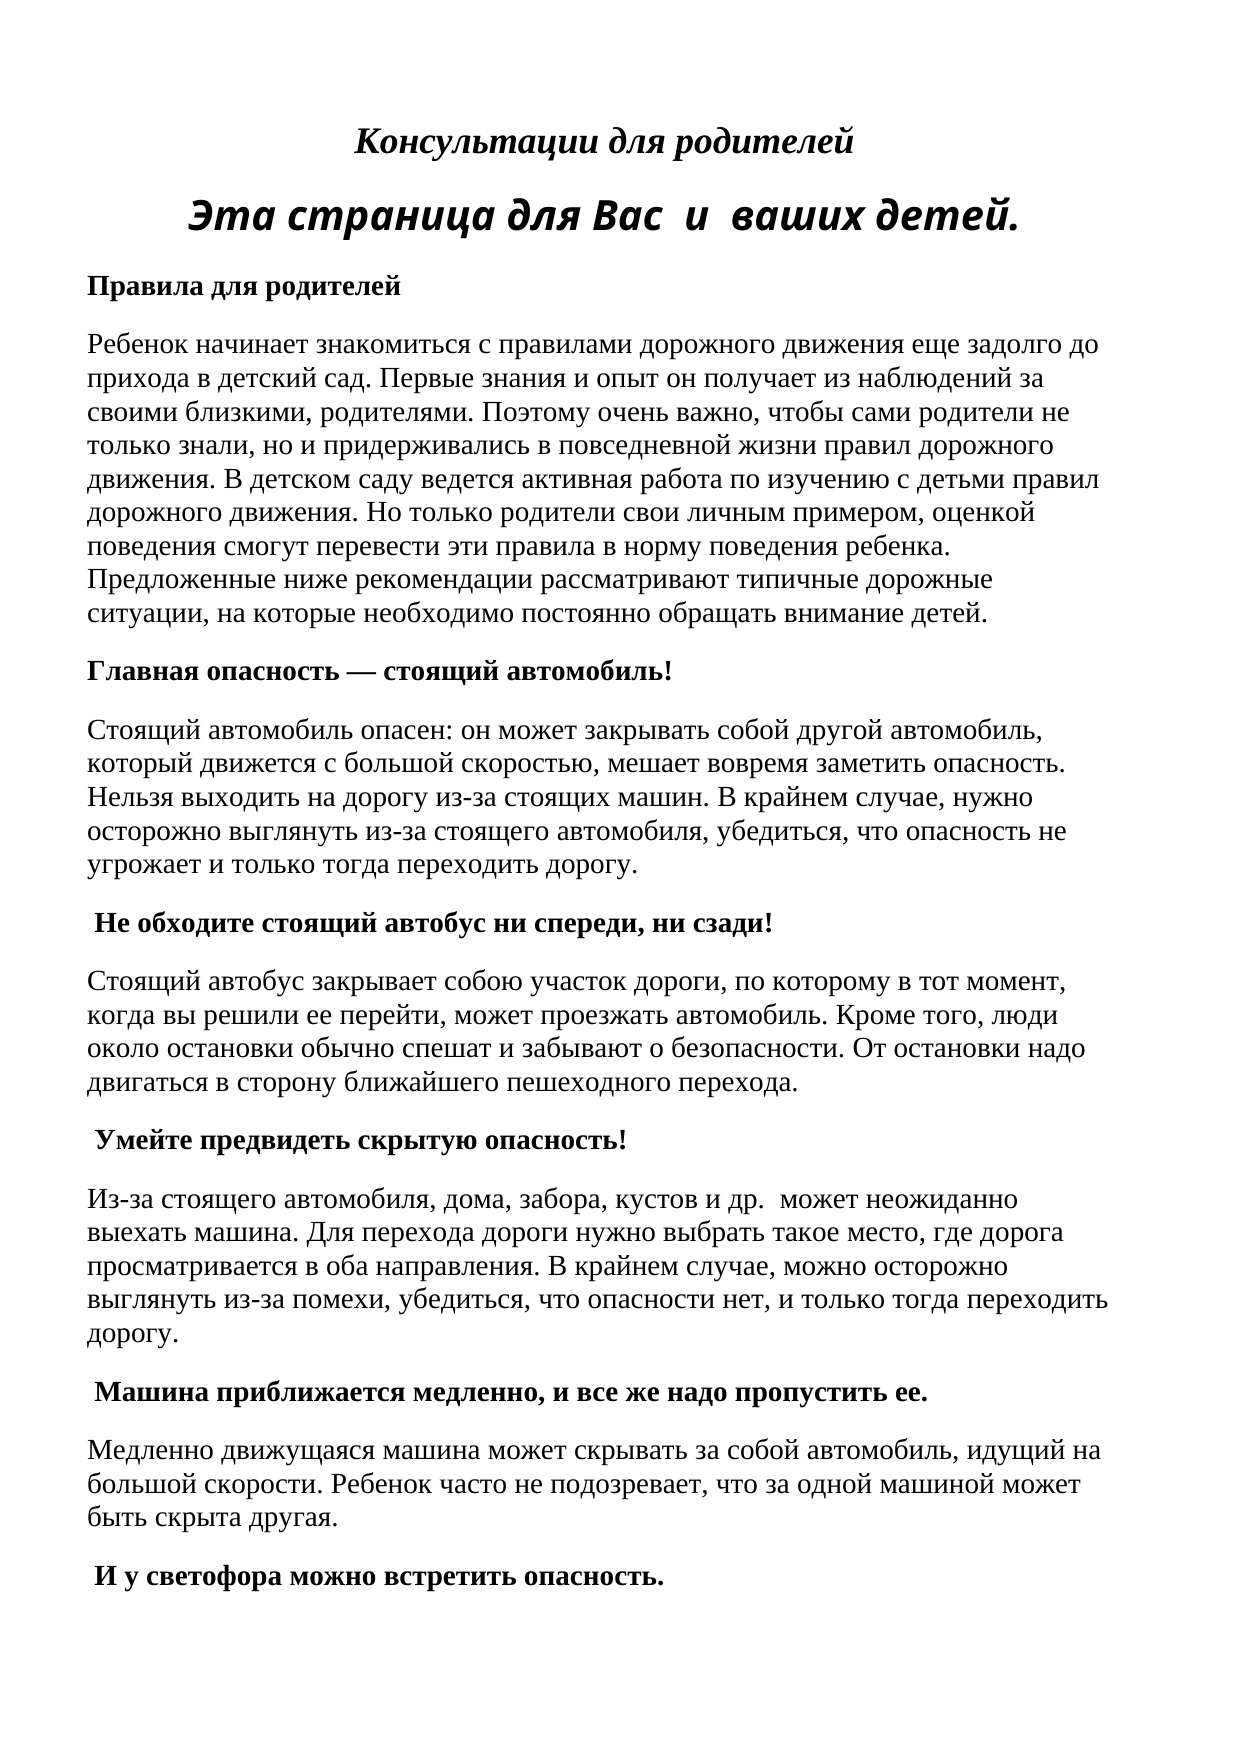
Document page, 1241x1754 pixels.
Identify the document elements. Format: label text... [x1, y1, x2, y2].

text И у светофора можно встретить опасность. [87, 1558, 1122, 1591]
text Ребенок начинает знакомиться с правилами дорожного движения еще задолго до прихода в детский сад. Первые знания и опыт он получает из наблюдений за своими близкими, родителями. Поэтому очень важно, чтобы сами родители не только знали, но и придерживались в повседневной жизни правил дорожного движения. В детском саду ведется активная работа по изучению с детьми правил дорожного движения. Но только родители свои личным примером, оценкой поведения смогут перевести эти правила в норму поведения ребенка. Предложенные ниже рекомендации рассматривают типичные дорожные ситуации, на которые необходимо постоянно обращать внимание детей. [87, 327, 1122, 628]
text Не обходите стоящий автобус ни спереди, ни сзади! [87, 905, 1122, 938]
text Умейте предвидеть скрытую опасность! [87, 1122, 1122, 1156]
text Медленно движущаяся машина может скрывать за собой автомобиль, идущий на большой скорости. Ребенок часто не подозревает, что за одной машиной может быть скрыта другая. [87, 1432, 1122, 1533]
text Эта страница для Вас и ваших детей. [87, 186, 1122, 243]
text Из-за стоящего автомобиля, дома, забора, кустов и др. может неожиданно выехать машина. Для перехода дороги нужно выбрать такое место, где дорога просматривается в оба направления. В крайнем случае, можно осторожно выглянуть из-за помехи, убедиться, что опасности нет, и только тогда переходить дорогу. [87, 1181, 1122, 1349]
text Машина приближается медленно, и все же надо пропустить ее. [87, 1374, 1122, 1407]
text Правила для родителей [87, 268, 1122, 302]
text Стоящий автомобиль опасен: он может закрывать собой другой автомобиль, который движется с большой скоростью, мешает вовремя заметить опасность. Нельзя выходить на дорогу из-за стоящих машин. В крайнем случае, нужно осторожно выглянуть из-за стоящего автомобиля, убедиться, что опасность не угрожает и только тогда переходить дорогу. [87, 712, 1122, 880]
text Главная опасность — стоящий автомобиль! [87, 653, 1122, 687]
text Стоящий автобус закрывает собою участок дороги, по которому в тот момент, когда вы решили ее перейти, может проезжать автомобиль. Кроме того, люди около остановки обычно спешат и забывают о безопасности. От остановки надо двигаться в сторону ближайшего пешеходного перехода. [87, 963, 1122, 1097]
text Консультации для родителей [87, 118, 1122, 161]
